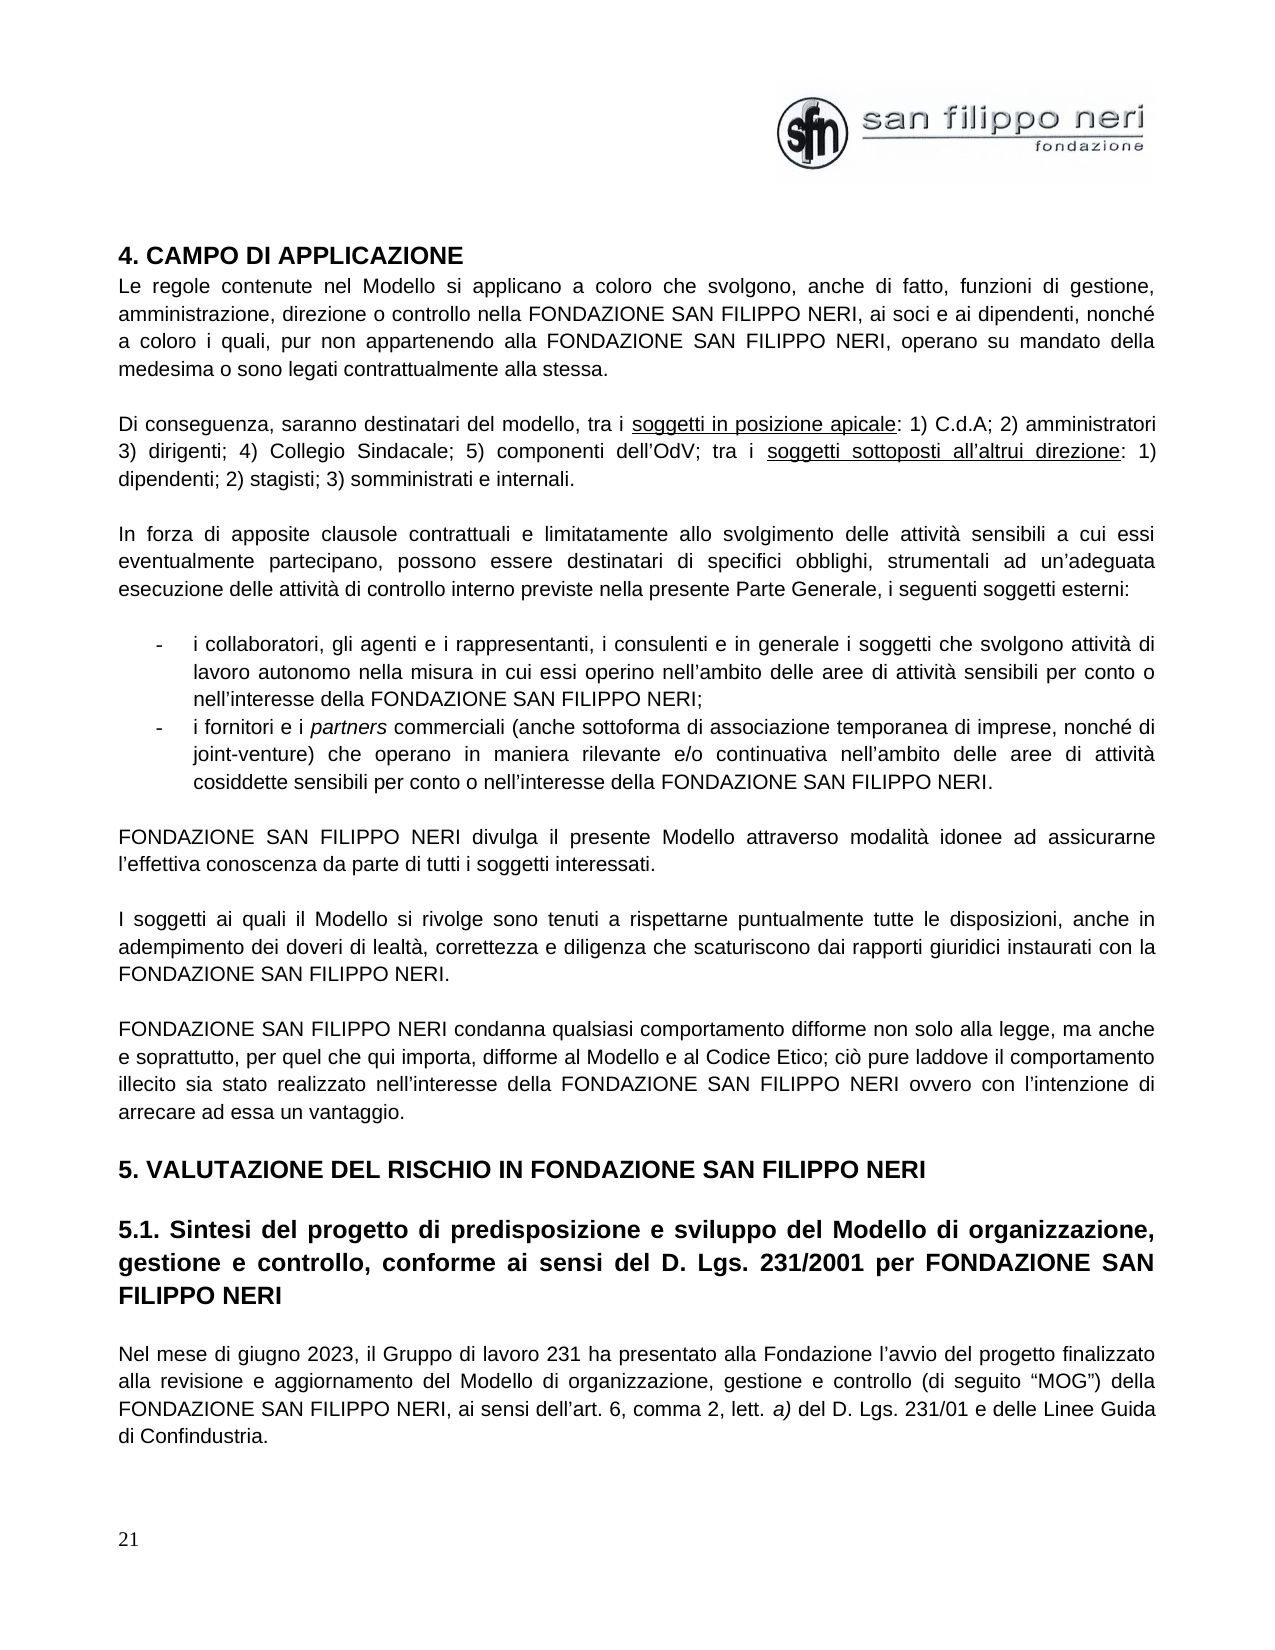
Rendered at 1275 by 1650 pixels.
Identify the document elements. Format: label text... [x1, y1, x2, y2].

list i fornitori e i partners commerciali (anche sottoforma di associazione temporanea di imprese, nonché di joint-venture) che operano in maniera rilevante e/o continuativa nell’ambito delle aree di attività cosiddette sensibili per conto o nell’interesse della FONDAZIONE SAN FILIPPO NERI. [156, 714, 1157, 794]
text Nel mese di giugno 2023, il Gruppo di lavoro 231 ha presentato alla Fondazione l’avvio del progetto finalizzato alla revisione e aggiornamento del Modello di organizzazione, gestione e controllo (di seguito “MOG”) della FONDAZIONE SAN FILIPPO NERI, ai sensi dell’art. 6, comma 2, lett. a) del D. Lgs. 231/01 e delle Linee Guida di Confindustria. [118, 1342, 1157, 1448]
subtitle 4. CAMPO DI APPLICAZIONE [118, 241, 1157, 270]
text I soggetti ai quali il Modello si rivolge sono tenuti a rispettarne puntualmente tutte le disposizioni, anche in adempimento dei doveri di lealtà, correttezza e diligenza che scaturiscono dai rapporti giuridici instaurati con la FONDAZIONE SAN FILIPPO NERI. [118, 907, 1157, 986]
subtitle 5. VALUTAZIONE DEL RISCHIO IN FONDAZIONE SAN FILIPPO NERI [118, 1155, 1157, 1183]
list i collaboratori, gli agenti e i rappresentanti, i consulenti e in generale i soggetti che svolgono attività di lavoro autonomo nella misura in cui essi operino nell’ambito delle aree di attività sensibili per conto o nell’interesse della FONDAZIONE SAN FILIPPO NERI; [156, 632, 1157, 711]
subtitle 5.1. Sintesi del progetto di predisposizione e sviluppo del Modello di organizzazione, gestione e controllo, conforme ai sensi del D. Lgs. 231/2001 per FONDAZIONE SAN FILIPPO NERI [118, 1215, 1157, 1310]
text Le regole contenute nel Modello si applicano a coloro che svolgono, anche di fatto, funzioni di gestione, amministrazione, direzione o controllo nella FONDAZIONE SAN FILIPPO NERI, ai soci e ai dipendenti, nonché a coloro i quali, pur non appartenendo alla FONDAZIONE SAN FILIPPO NERI, operano su mandato della medesima o sono legati contrattualmente alla stessa. [118, 274, 1157, 381]
text FONDAZIONE SAN FILIPPO NERI condanna qualsiasi comportamento difforme non solo alla legge, ma anche e soprattutto, per quel che qui importa, difforme al Modello e al Codice Etico; ciò pure laddove il comportamento illecito sia stato realizzato nell’interesse della FONDAZIONE SAN FILIPPO NERI ovvero con l’intenzione di arrecare ad essa un vantaggio. [118, 1017, 1157, 1124]
text In forza di apposite clausole contrattuali e limitatamente allo svolgimento delle attività sensibili a cui essi eventualmente partecipano, possono essere destinatari di specifici obblighi, strumentali ad un’adeguata esecuzione delle attività di controllo interno previste nella presente Parte Generale, i seguenti soggetti esterni: [118, 522, 1157, 601]
text Di conseguenza, saranno destinatari del modello, tra i soggetti in posizione apicale: 1) C.d.A; 2) amministratori 3) dirigenti; 4) Collegio Sindacale; 5) componenti dell’OdV; tra i soggetti sottoposti all’altrui direzione: 1) dipendenti; 2) stagisti; 3) somministrati e internali. [118, 412, 1157, 491]
picture [768, 75, 1157, 190]
text FONDAZIONE SAN FILIPPO NERI divulga il presente Modello attraverso modalità idonee ad assicurarne l’effettiva conoscenza da parte di tutti i soggetti interessati. [118, 825, 1157, 876]
